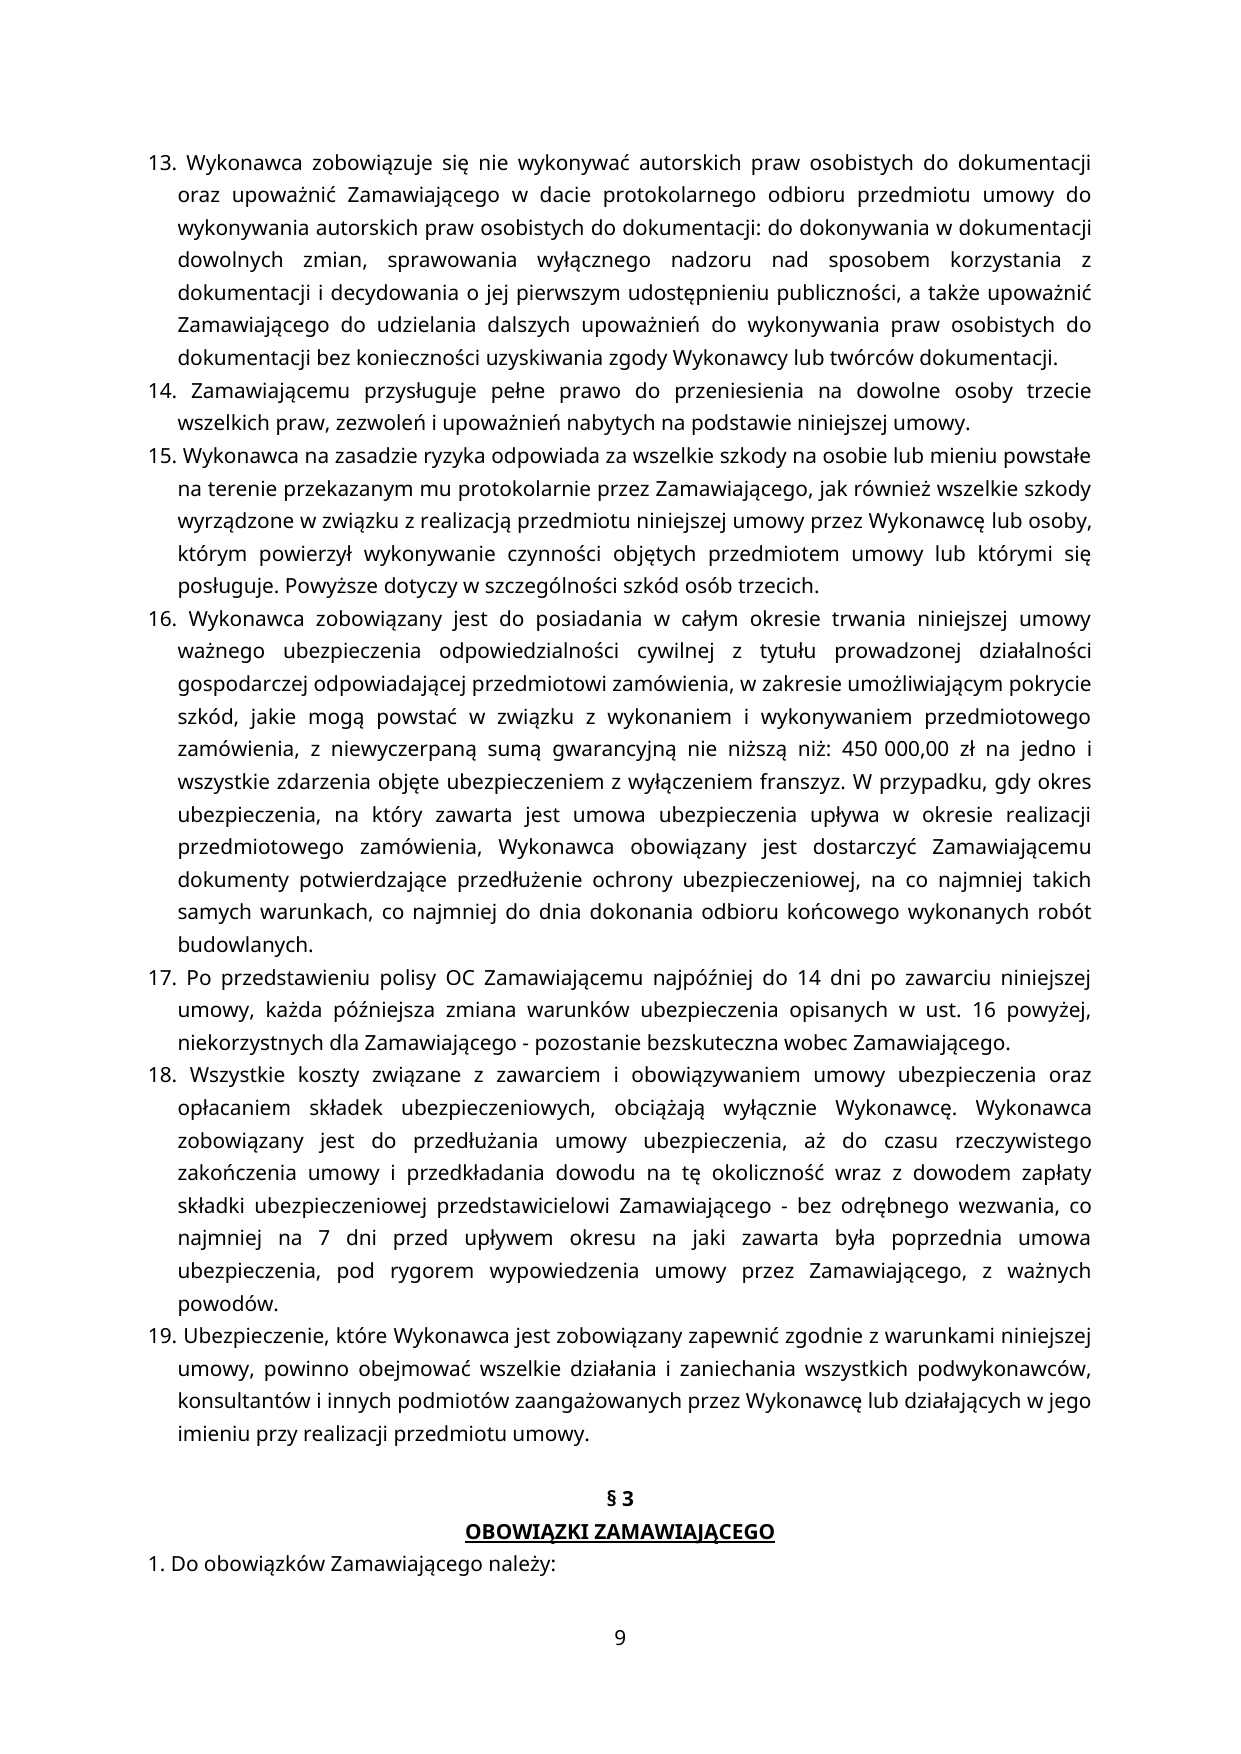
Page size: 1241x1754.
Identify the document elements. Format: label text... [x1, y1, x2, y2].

text 19. Ubezpieczenie, które Wykonawca jest zobowiązany zapewnić zgodnie z warunkami niniejszej umowy, powinno obejmować wszelkie działania i zaniechania wszystkich podwykonawców, konsultantów i innych podmiotów zaangażowanych przez Wykonawcę lub działających w jego imieniu przy realizacji przedmiotu umowy. [148, 1321, 1093, 1448]
text 1. Do obowiązków Zamawiającego należy: [148, 1549, 1093, 1578]
text OBOWIĄZKI ZAMAWIAJĄCEGO [148, 1517, 1093, 1545]
text 16. Wykonawca zobowiązany jest do posiadania w całym okresie trwania niniejszej umowy ważnego ubezpieczenia odpowiedzialności cywilnej z tytułu prowadzonej działalności gospodarczej odpowiadającej przedmiotowi zamówienia, w zakresie umożliwiającym pokrycie szkód, jakie mogą powstać w związku z wykonaniem i wykonywaniem przedmiotowego zamówienia, z niewyczerpaną sumą gwarancyjną nie niższą niż: 450 000,00 zł na jedno i wszystkie zdarzenia objęte ubezpieczeniem z wyłączeniem franszyz. W przypadku, gdy okres ubezpieczenia, na który zawarta jest umowa ubezpieczenia upływa w okresie realizacji przedmiotowego zamówienia, Wykonawca obowiązany jest dostarczyć Zamawiającemu dokumenty potwierdzające przedłużenie ochrony ubezpieczeniowej, na co najmniej takich samych warunkach, co najmniej do dnia dokonania odbioru końcowego wykonanych robót budowlanych. [148, 604, 1093, 958]
text 17. Po przedstawieniu polisy OC Zamawiającemu najpóźniej do 14 dni po zawarciu niniejszej umowy, każda późniejsza zmiana warunków ubezpieczenia opisanych w ust. 16 powyżej, niekorzystnych dla Zamawiającego - pozostanie bezskuteczna wobec Zamawiającego. [148, 963, 1093, 1056]
text § 3 [148, 1484, 1093, 1513]
text 18. Wszystkie koszty związane z zawarciem i obowiązywaniem umowy ubezpieczenia oraz opłacaniem składek ubezpieczeniowych, obciążają wyłącznie Wykonawcę. Wykonawca zobowiązany jest do przedłużania umowy ubezpieczenia, aż do czasu rzeczywistego zakończenia umowy i przedkładania dowodu na tę okoliczność wraz z dowodem zapłaty składki ubezpieczeniowej przedstawicielowi Zamawiającego - bez odrębnego wezwania, co najmniej na 7 dni przed upływem okresu na jaki zawarta była poprzednia umowa ubezpieczenia, pod rygorem wypowiedzenia umowy przez Zamawiającego, z ważnych powodów. [148, 1061, 1093, 1317]
text 14. Zamawiającemu przysługuje pełne prawo do przeniesienia na dowolne osoby trzecie wszelkich praw, zezwoleń i upoważnień nabytych na podstawie niniejszej umowy. [148, 376, 1093, 437]
text 13. Wykonawca zobowiązuje się nie wykonywać autorskich praw osobistych do dokumentacji oraz upoważnić Zamawiającego w dacie protokolarnego odbioru przedmiotu umowy do wykonywania autorskich praw osobistych do dokumentacji: do dokonywania w dokumentacji dowolnych zmian, sprawowania wyłącznego nadzoru nad sposobem korzystania z dokumentacji i decydowania o jej pierwszym udostępnieniu publiczności, a także upoważnić Zamawiającego do udzielania dalszych upoważnień do wykonywania praw osobistych do dokumentacji bez konieczności uzyskiwania zgody Wykonawcy lub twórców dokumentacji. [148, 148, 1093, 372]
text 15. Wykonawca na zasadzie ryzyka odpowiada za wszelkie szkody na osobie lub mieniu powstałe na terenie przekazanym mu protokolarnie przez Zamawiającego, jak również wszelkie szkody wyrządzone w związku z realizacją przedmiotu niniejszej umowy przez Wykonawcę lub osoby, którym powierzył wykonywanie czynności objętych przedmiotem umowy lub którymi się posługuje. Powyższe dotyczy w szczególności szkód osób trzecich. [148, 441, 1093, 600]
